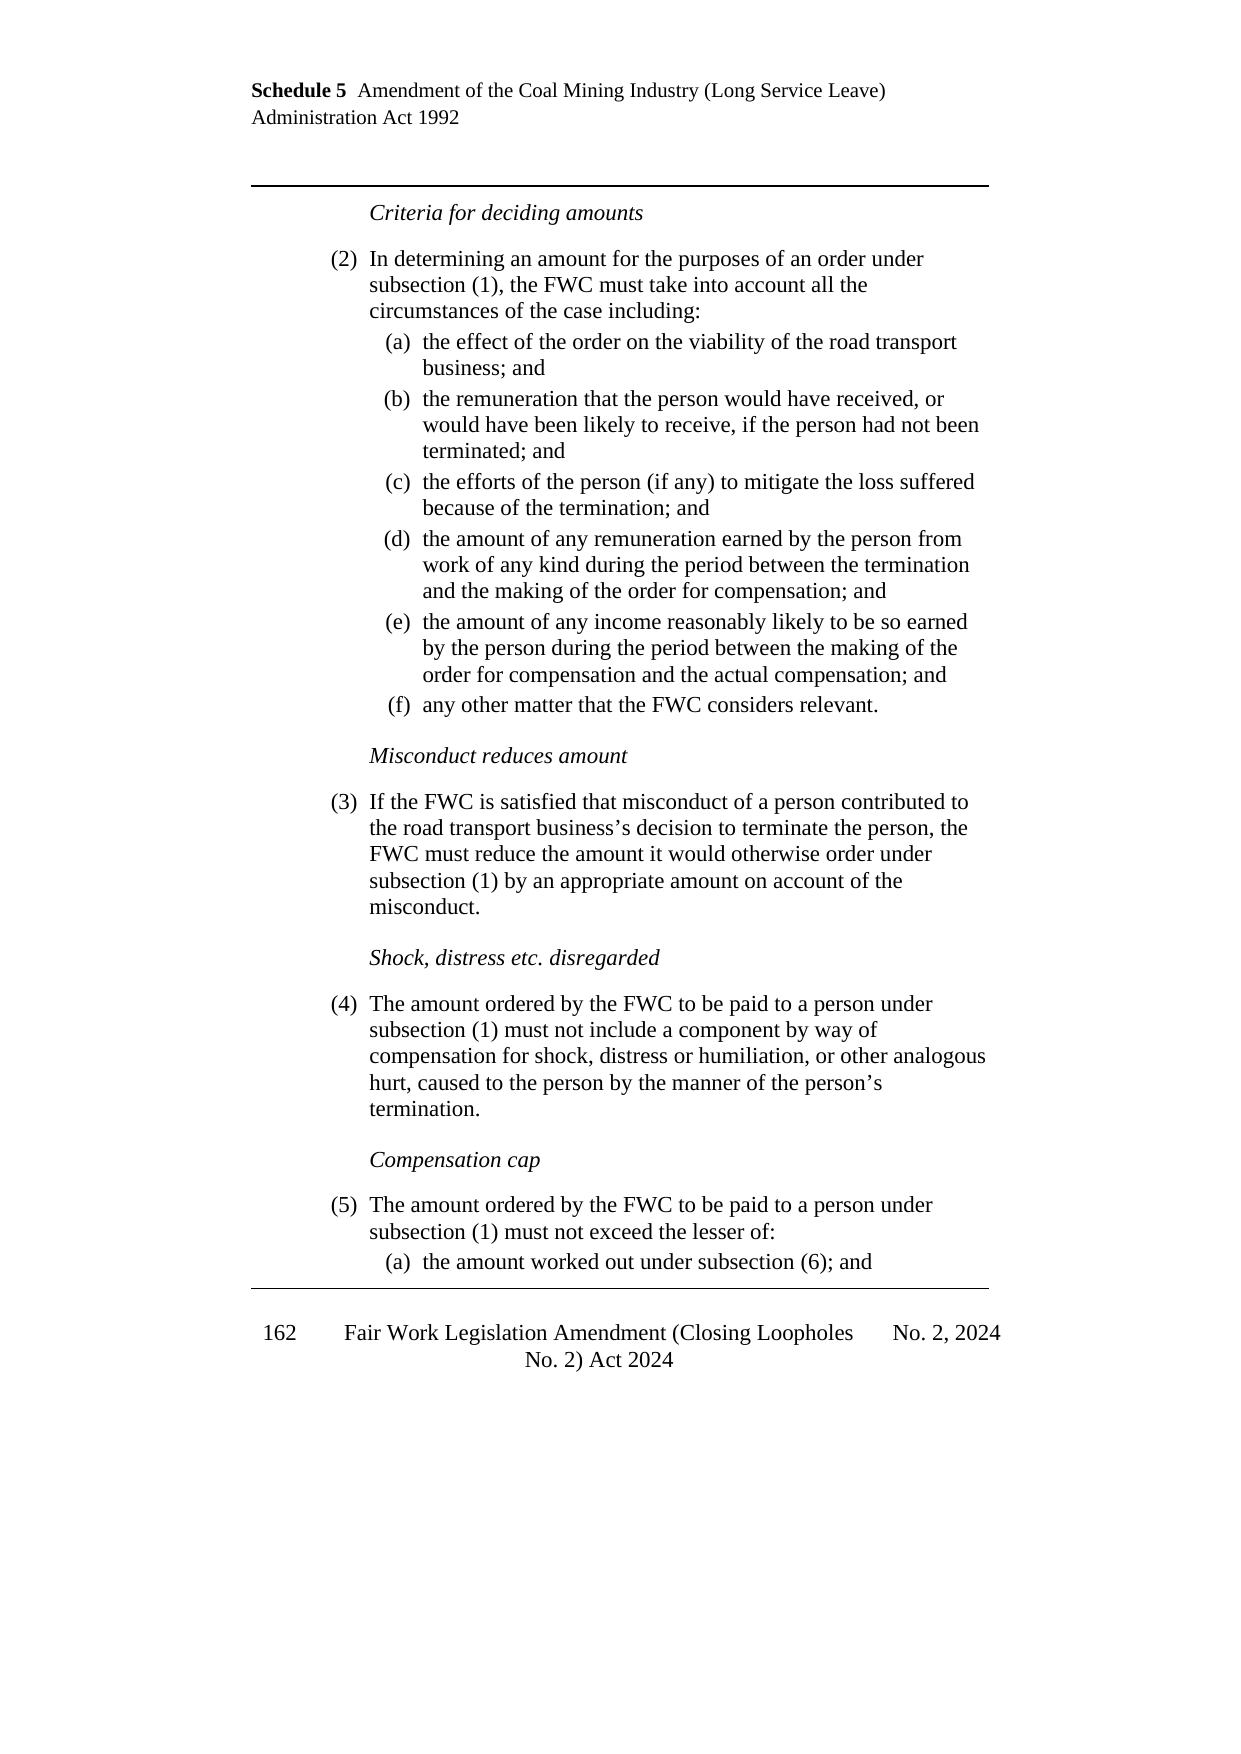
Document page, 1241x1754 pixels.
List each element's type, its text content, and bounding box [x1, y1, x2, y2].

text (4) The amount ordered by the FWC to be paid to a person under subsection (1) must not include a component by way of compensation for shock, distress or humiliation, or other analogous hurt, caused to the person by the manner of the person’s termination. [251, 989, 989, 1121]
text (a) the amount worked out under subsection (6); and [251, 1248, 989, 1275]
text (2) In determining an amount for the purposes of an order under subsection (1), the FWC must take into account all the circumstances of the case including: [251, 244, 989, 324]
text (e) the amount of any income reasonably likely to be so earned by the person during the period between the making of the order for compensation and the actual compensation; and [251, 608, 989, 687]
text Compensation cap [369, 1146, 989, 1173]
text (a) the effect of the order on the viability of the road transport business; and [251, 328, 989, 381]
text Criteria for deciding amounts [369, 199, 989, 226]
text (d) the amount of any remuneration earned by the person from work of any kind during the period between the termination and the making of the order for compensation; and [251, 525, 989, 604]
text (c) the efforts of the person (if any) to mitigate the loss suffered because of the termination; and [251, 468, 989, 521]
text (5) The amount ordered by the FWC to be paid to a person under subsection (1) must not exceed the lesser of: [251, 1191, 989, 1244]
text (f) any other matter that the FWC considers relevant. [251, 691, 989, 718]
text Misconduct reduces amount [369, 743, 989, 769]
text (3) If the FWC is satisfied that misconduct of a person contributed to the road transport business’s decision to terminate the person, the FWC must reduce the amount it would otherwise order under subsection (1) by an appropriate amount on account of the misconduct. [251, 788, 989, 919]
text Shock, distress etc. disregarded [369, 944, 989, 971]
text (b) the remuneration that the person would have received, or would have been likely to receive, if the person had not been terminated; and [251, 385, 989, 464]
